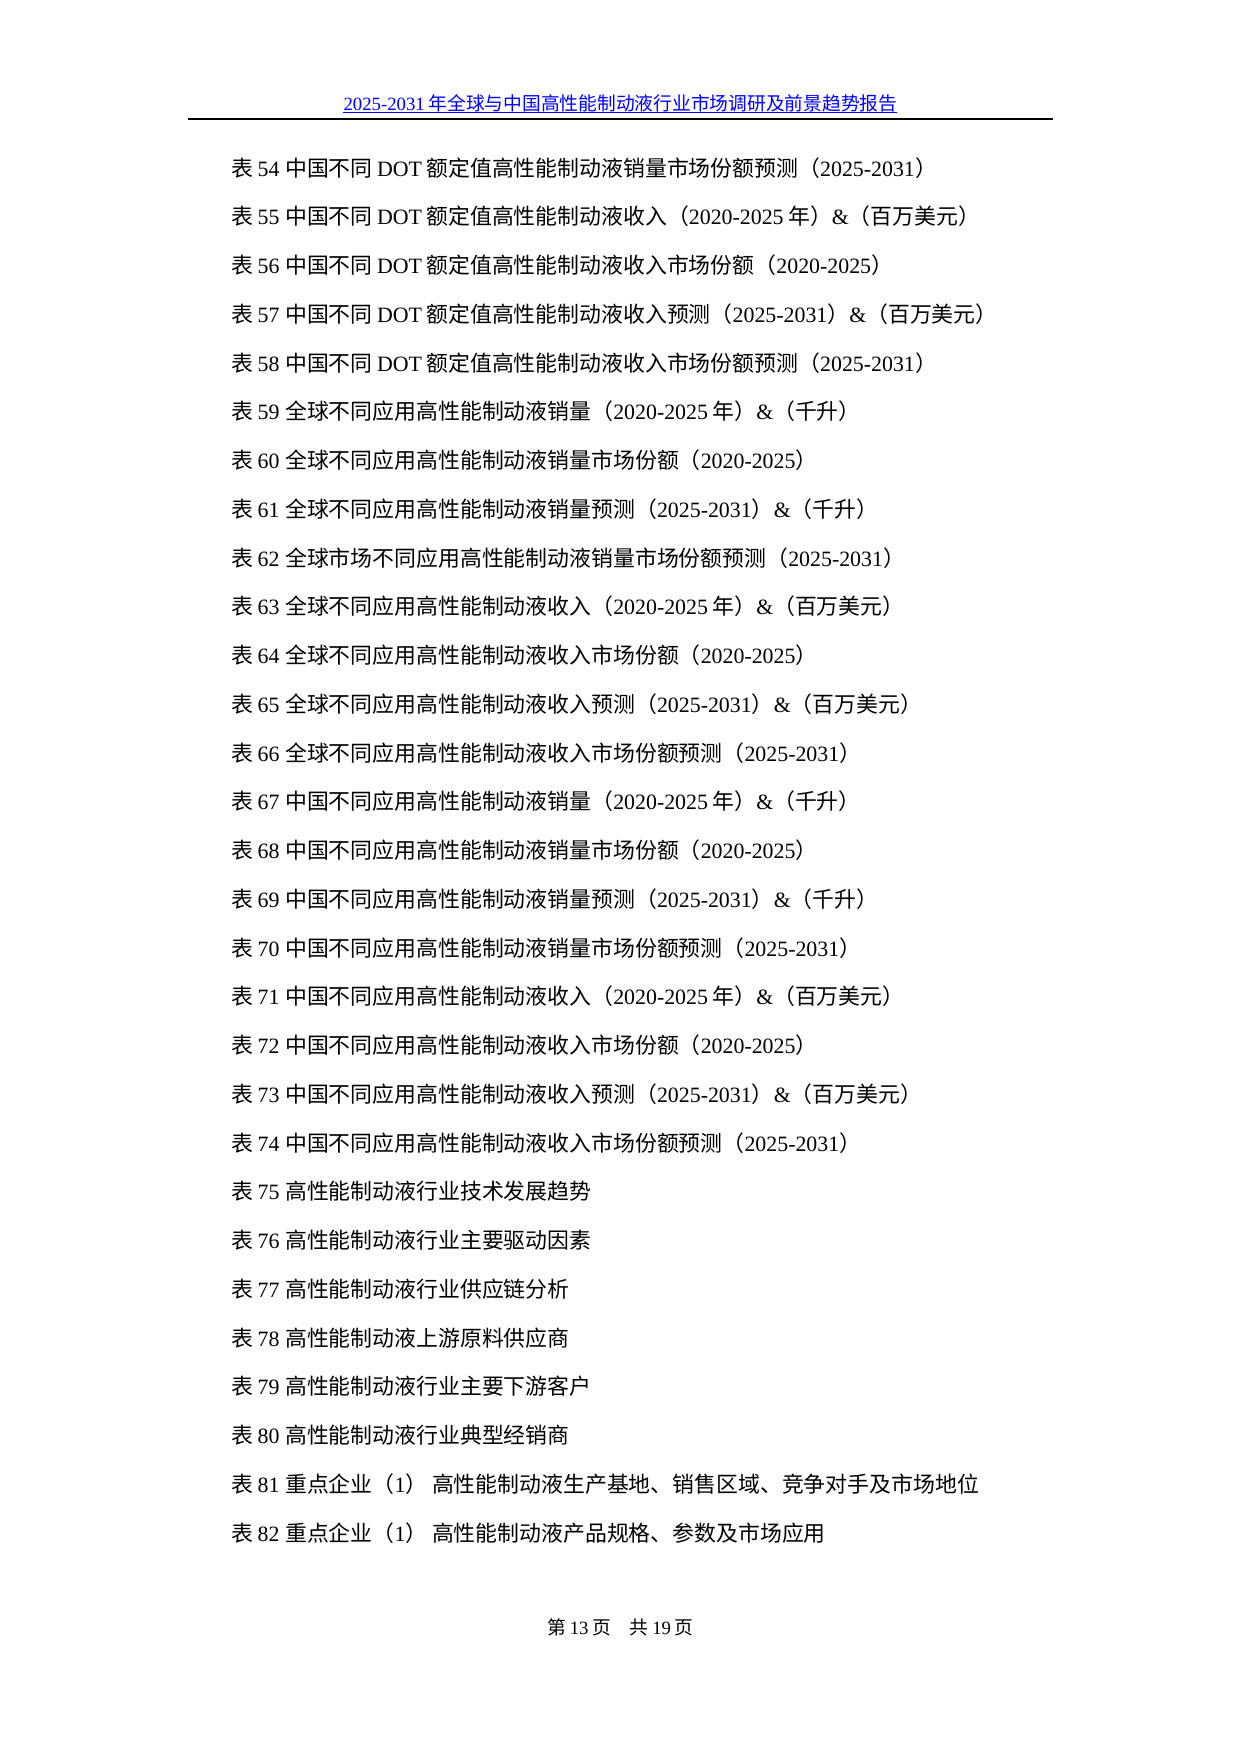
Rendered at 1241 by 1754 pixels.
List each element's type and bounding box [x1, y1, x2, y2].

text [187, 150, 1053, 1548]
